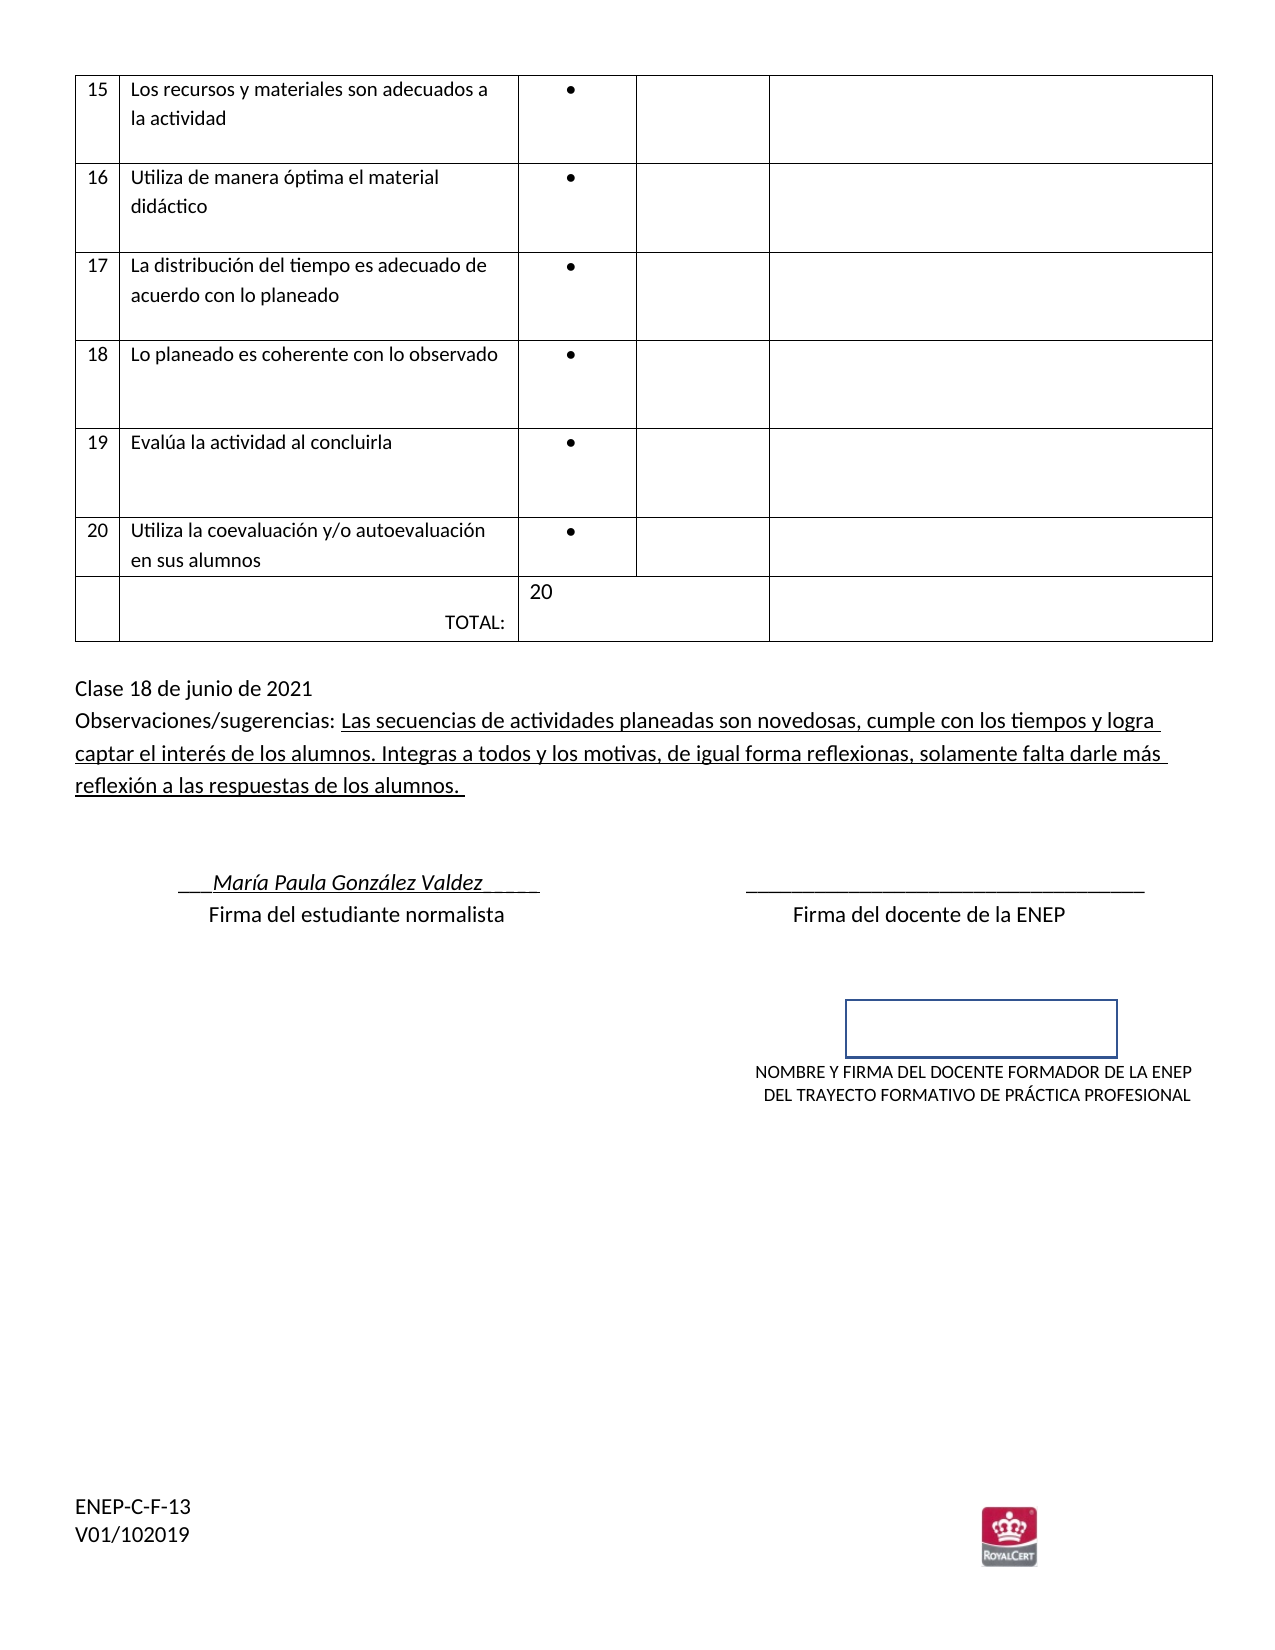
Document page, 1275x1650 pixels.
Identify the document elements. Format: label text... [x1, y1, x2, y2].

table_cell Utiliza de manera óptima el material didáctico [120, 164, 518, 252]
text DEL TRAYECTO FORMATIVO DE PRÁCTICA PROFESIONAL [75, 1084, 1200, 1107]
table_cell [770, 76, 1212, 163]
text NOMBRE Y FIRMA DEL DOCENTE FORMADOR DE LA ENEP [75, 1061, 1200, 1084]
table_cell Los recursos y materiales son adecuados a la actividad [120, 76, 518, 163]
table_cell Evalúa la actividad al concluirla [120, 429, 518, 517]
text Firma del estudiante normalista Firma del docente de la ENEP [75, 900, 1200, 928]
table_cell [770, 518, 1212, 576]
table_cell Lo planeado es coherente con lo observado [120, 341, 518, 428]
table_cell [770, 341, 1212, 428]
table_cell [770, 429, 1212, 517]
table_cell 15 [76, 76, 119, 163]
table_cell [637, 76, 769, 163]
table_cell [519, 253, 636, 340]
picture [981, 1506, 1038, 1567]
table_cell [76, 577, 119, 641]
table_cell [519, 429, 636, 517]
table_cell [637, 429, 769, 517]
table_cell 18 [76, 341, 119, 428]
table_cell [519, 76, 636, 163]
text Observaciones/sugerencias: Las secuencias de actividades planeadas son novedosas, cumple con los tiempos y logra captar el interés de los alumnos. Integras a todos y los motivas, de igual forma reflexionas, solamente falta darle más reflexión a las respuestas de los alumnos. [75, 707, 1200, 799]
table_cell [770, 253, 1212, 340]
table_cell 20 [76, 518, 119, 576]
table_cell [519, 518, 636, 576]
table_cell [519, 164, 636, 252]
table_cell 17 [76, 253, 119, 340]
text ___María Paula González Valdez_____ ___________________________________ [75, 868, 1200, 896]
table_cell Utiliza la coevaluación y/o autoevaluación en sus alumnos [120, 518, 518, 576]
table_cell 19 [76, 429, 119, 517]
table_cell [637, 253, 769, 340]
table_cell [637, 164, 769, 252]
table_cell [637, 341, 769, 428]
table_cell [637, 518, 769, 576]
table_cell 16 [76, 164, 119, 252]
table_cell [770, 164, 1212, 252]
text Clase 18 de junio de 2021 [75, 674, 1200, 702]
table_cell [770, 577, 1212, 641]
table_cell [519, 341, 636, 428]
table_cell 20 [519, 577, 769, 641]
table_cell La distribución del tiempo es adecuado de acuerdo con lo planeado [120, 253, 518, 340]
table_cell TOTAL: [120, 577, 518, 641]
